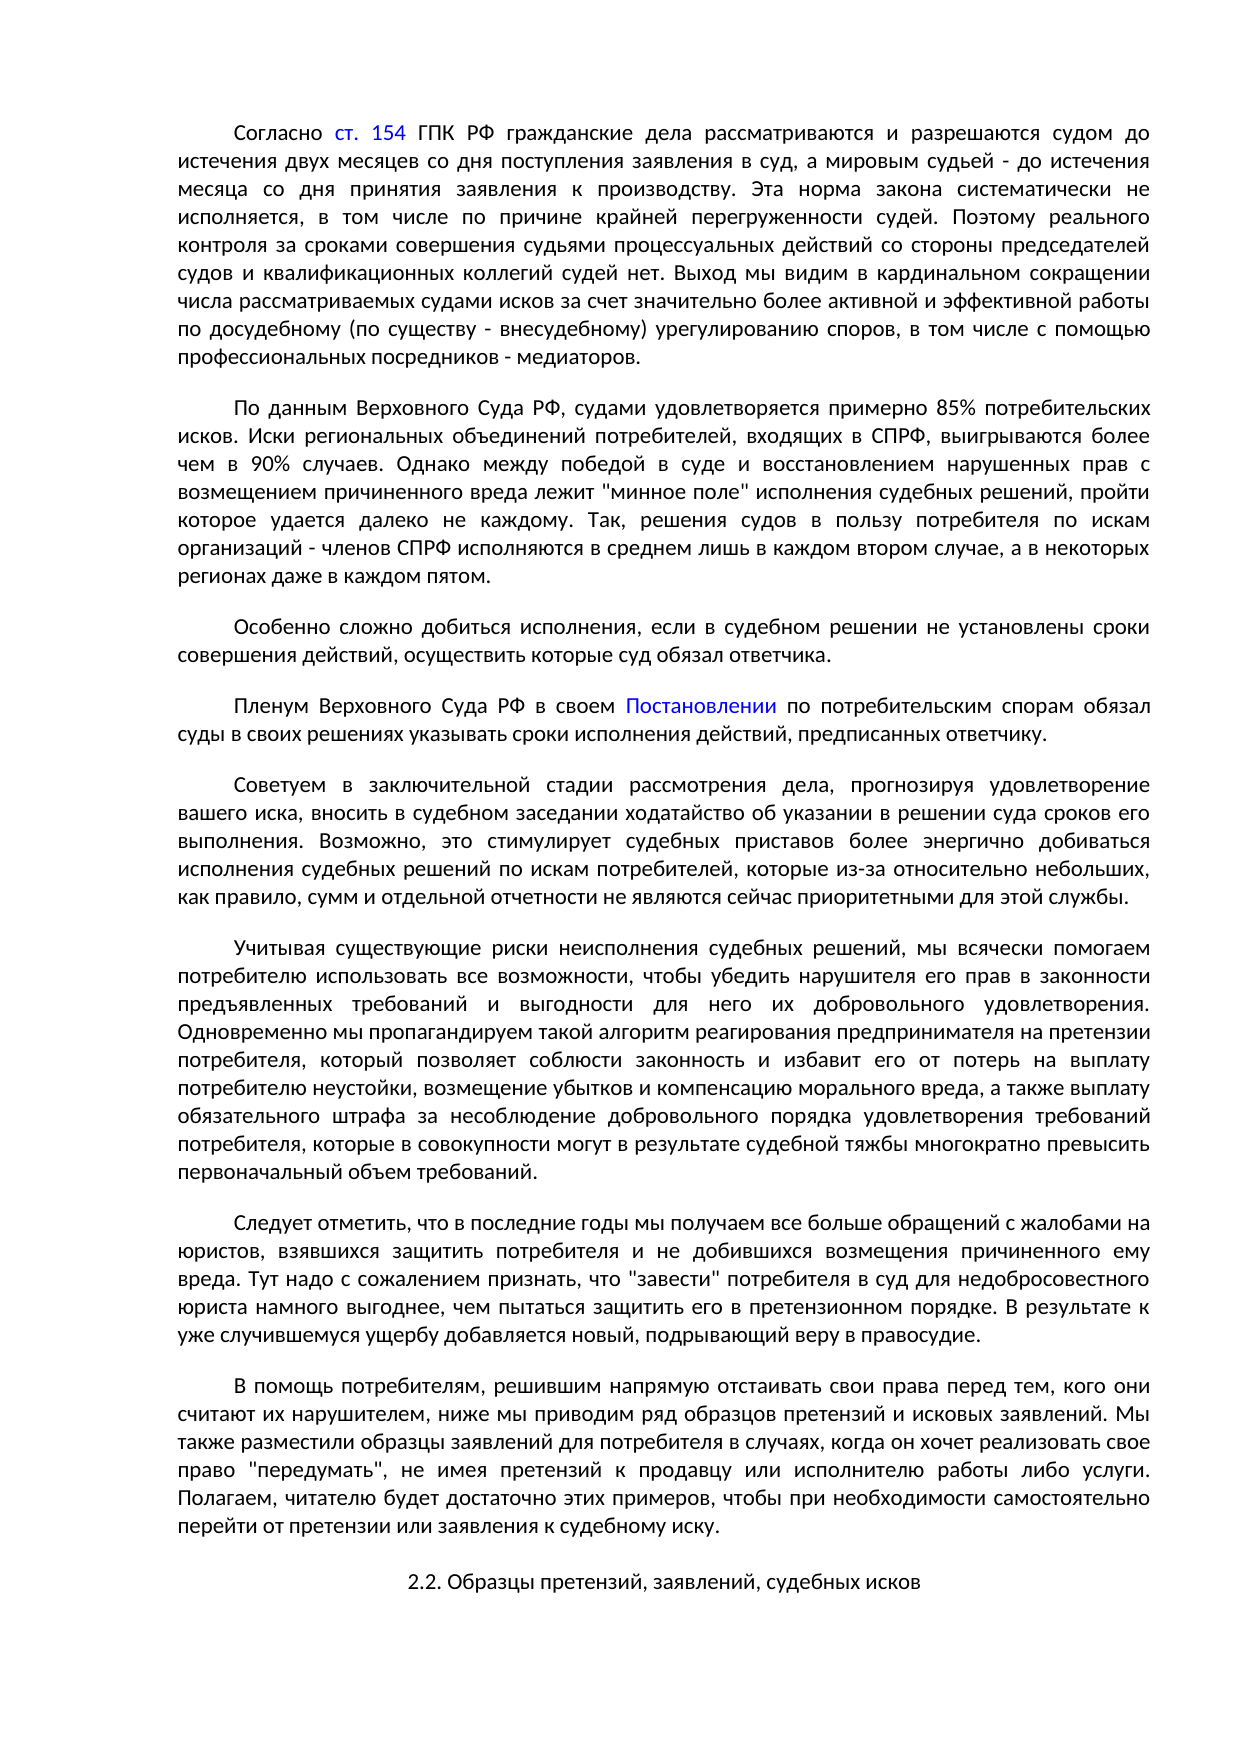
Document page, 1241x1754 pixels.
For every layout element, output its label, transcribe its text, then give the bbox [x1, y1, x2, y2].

text В помощь потребителям, решившим напрямую отстаивать свои права перед тем, кого они считают их нарушителем, ниже мы приводим ряд образцов претензий и исковых заявлений. Мы также разместили образцы заявлений для потребителя в случаях, когда он хочет реализовать свое право "передумать", не имея претензий к продавцу или исполнителю работы либо услуги. Полагаем, читателю будет достаточно этих примеров, чтобы при необходимости самостоятельно перейти от претензии или заявления к судебному иску. [177, 1371, 1152, 1539]
text Учитывая существующие риски неисполнения судебных решений, мы всячески помогаем потребителю использовать все возможности, чтобы убедить нарушителя его прав в законности предъявленных требований и выгодности для него их добровольного удовлетворения. Одновременно мы пропагандируем такой алгоритм реагирования предпринимателя на претензии потребителя, который позволяет соблюсти законность и избавит его от потерь на выплату потребителю неустойки, возмещение убытков и компенсацию морального вреда, а также выплату обязательного штрафа за несоблюдение добровольного порядка удовлетворения требований потребителя, которые в совокупности могут в результате судебной тяжбы многократно превысить первоначальный объем требований. [177, 933, 1152, 1185]
text По данным Верховного Суда РФ, судами удовлетворяется примерно 85% потребительских исков. Иски региональных объединений потребителей, входящих в СПРФ, выигрываются более чем в 90% случаев. Однако между победой в суде и восстановлением нарушенных прав с возмещением причиненного вреда лежит "минное поле" исполнения судебных решений, пройти которое удается далеко не каждому. Так, решения судов в пользу потребителя по искам организаций - членов СПРФ исполняются в среднем лишь в каждом втором случае, а в некоторых регионах даже в каждом пятом. [177, 393, 1152, 589]
text Следует отметить, что в последние годы мы получаем все больше обращений с жалобами на юристов, взявшихся защитить потребителя и не добившихся возмещения причиненного ему вреда. Тут надо с сожалением признать, что "завести" потребителя в суд для недобросовестного юриста намного выгоднее, чем пытаться защитить его в претензионном порядке. В результате к уже случившемуся ущербу добавляется новый, подрывающий веру в правосудие. [177, 1208, 1152, 1348]
text Особенно сложно добиться исполнения, если в судебном решении не установлены сроки совершения действий, осуществить которые суд обязал ответчика. [177, 612, 1152, 668]
text Согласно ст. 154 ГПК РФ гражданские дела рассматриваются и разрешаются судом до истечения двух месяцев со дня поступления заявления в суд, а мировым судьей - до истечения месяца со дня принятия заявления к производству. Эта норма закона систематически не исполняется, в том числе по причине крайней перегруженности судей. Поэтому реального контроля за сроками совершения судьями процессуальных действий со стороны председателей судов и квалификационных коллегий судей нет. Выход мы видим в кардинальном сокращении числа рассматриваемых судами исков за счет значительно более активной и эффективной работы по досудебному (по существу - внесудебному) урегулированию споров, в том числе с помощью профессиональных посредников - медиаторов. [177, 118, 1152, 370]
text Пленум Верховного Суда РФ в своем Постановлении по потребительским спорам обязал суды в своих решениях указывать сроки исполнения действий, предписанных ответчику. [177, 691, 1152, 747]
text Советуем в заключительной стадии рассмотрения дела, прогнозируя удовлетворение вашего иска, вносить в судебном заседании ходатайство об указании в решении суда сроков его выполнения. Возможно, это стимулирует судебных приставов более энергично добиваться исполнения судебных решений по искам потребителей, которые из-за относительно небольших, как правило, сумм и отдельной отчетности не являются сейчас приоритетными для этой службы. [177, 770, 1152, 910]
text 2.2. Образцы претензий, заявлений, судебных исков [177, 1567, 1152, 1596]
